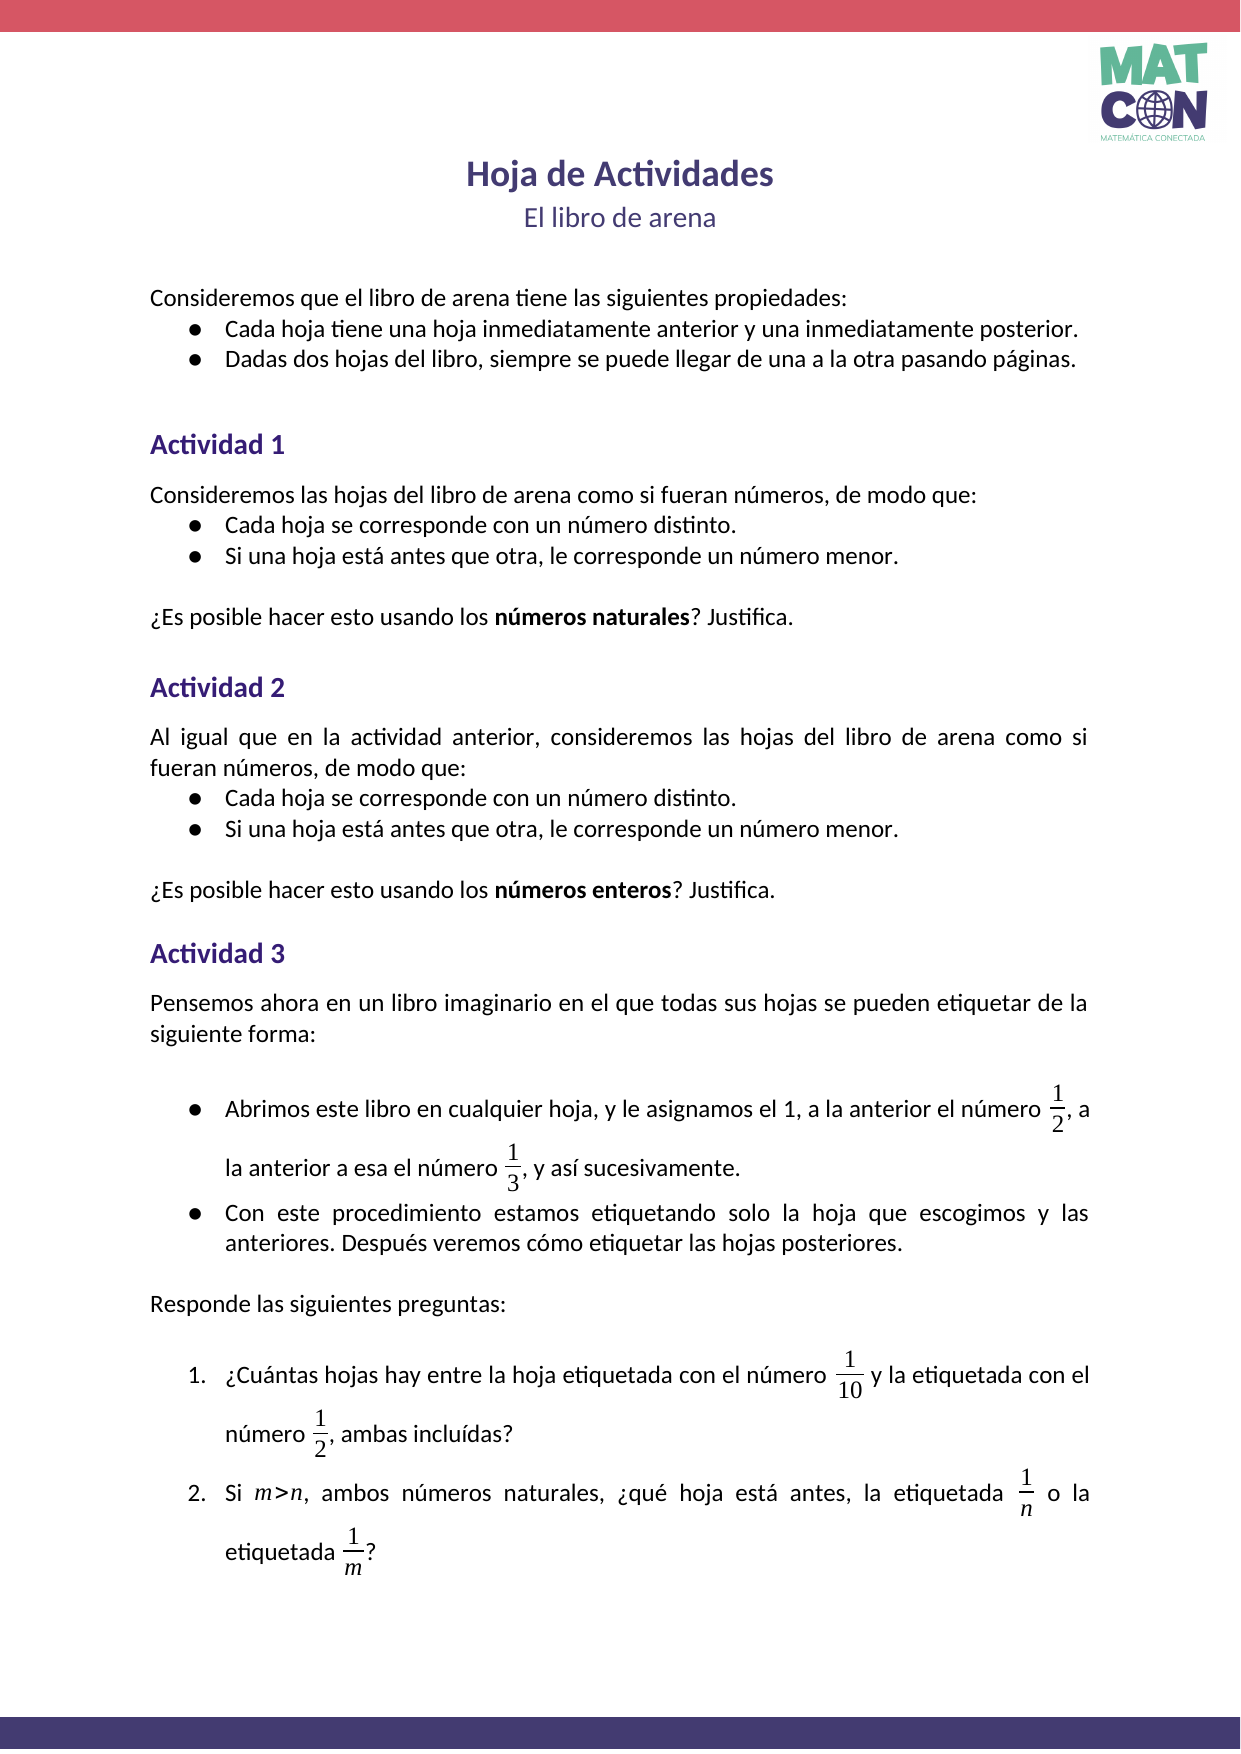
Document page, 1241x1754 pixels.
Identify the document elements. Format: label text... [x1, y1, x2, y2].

list Cada hoja se corresponde con un número distinto. [187, 783, 1090, 813]
text Consideremos que el libro de arena tiene las siguientes propiedades: [150, 283, 1090, 313]
text Hoja de Actividades [150, 150, 1090, 196]
text ¿Es posible hacer esto usando los números enteros? Justifica. [150, 874, 1090, 905]
picture [1088, 35, 1227, 143]
text Responde las siguientes preguntas: [150, 1288, 1090, 1319]
list Con este procedimiento estamos etiquetando solo la hoja que escogimos y las anteriores. Después veremos cómo etiquetar las hojas posteriores. [187, 1197, 1090, 1258]
text Actividad 1 [150, 426, 1090, 462]
list Cada hoja se corresponde con un número distinto. [187, 509, 1090, 540]
picture [0, 1717, 1241, 1749]
list Si una hoja está antes que otra, le corresponde un número menor. [187, 813, 1090, 844]
list Si , ambos números naturales, ¿qué hoja está antes, la etiquetada o la etiquetada ? [187, 1463, 1090, 1581]
text Actividad 3 [150, 935, 1090, 971]
list Abrimos este libro en cualquier hoja, y le asignamos el 1, a la anterior el número , a la anterior a esa el número , y así sucesivamente. [187, 1079, 1090, 1197]
list Si una hoja está antes que otra, le corresponde un número menor. [187, 540, 1090, 570]
text Consideremos las hojas del libro de arena como si fueran números, de modo que: [150, 479, 1090, 509]
text Al igual que en la actividad anterior, consideremos las hojas del libro de arena como si fueran números, de modo que: [150, 722, 1090, 783]
list Dadas dos hojas del libro, siempre se puede llegar de una a la otra pasando páginas. [187, 344, 1090, 374]
picture [0, 0, 1241, 32]
list ¿Cuántas hojas hay entre la hoja etiquetada con el número y la etiquetada con el número , ambas incluídas? [187, 1345, 1090, 1463]
text El libro de arena [150, 199, 1090, 235]
list Cada hoja tiene una hoja inmediatamente anterior y una inmediatamente posterior. [187, 313, 1090, 344]
text ¿Es posible hacer esto usando los números naturales? Justifica. [150, 601, 1090, 631]
text Pensemos ahora en un libro imaginario en el que todas sus hojas se pueden etiquetar de la siguiente forma: [150, 987, 1090, 1048]
text Actividad 2 [150, 669, 1090, 705]
